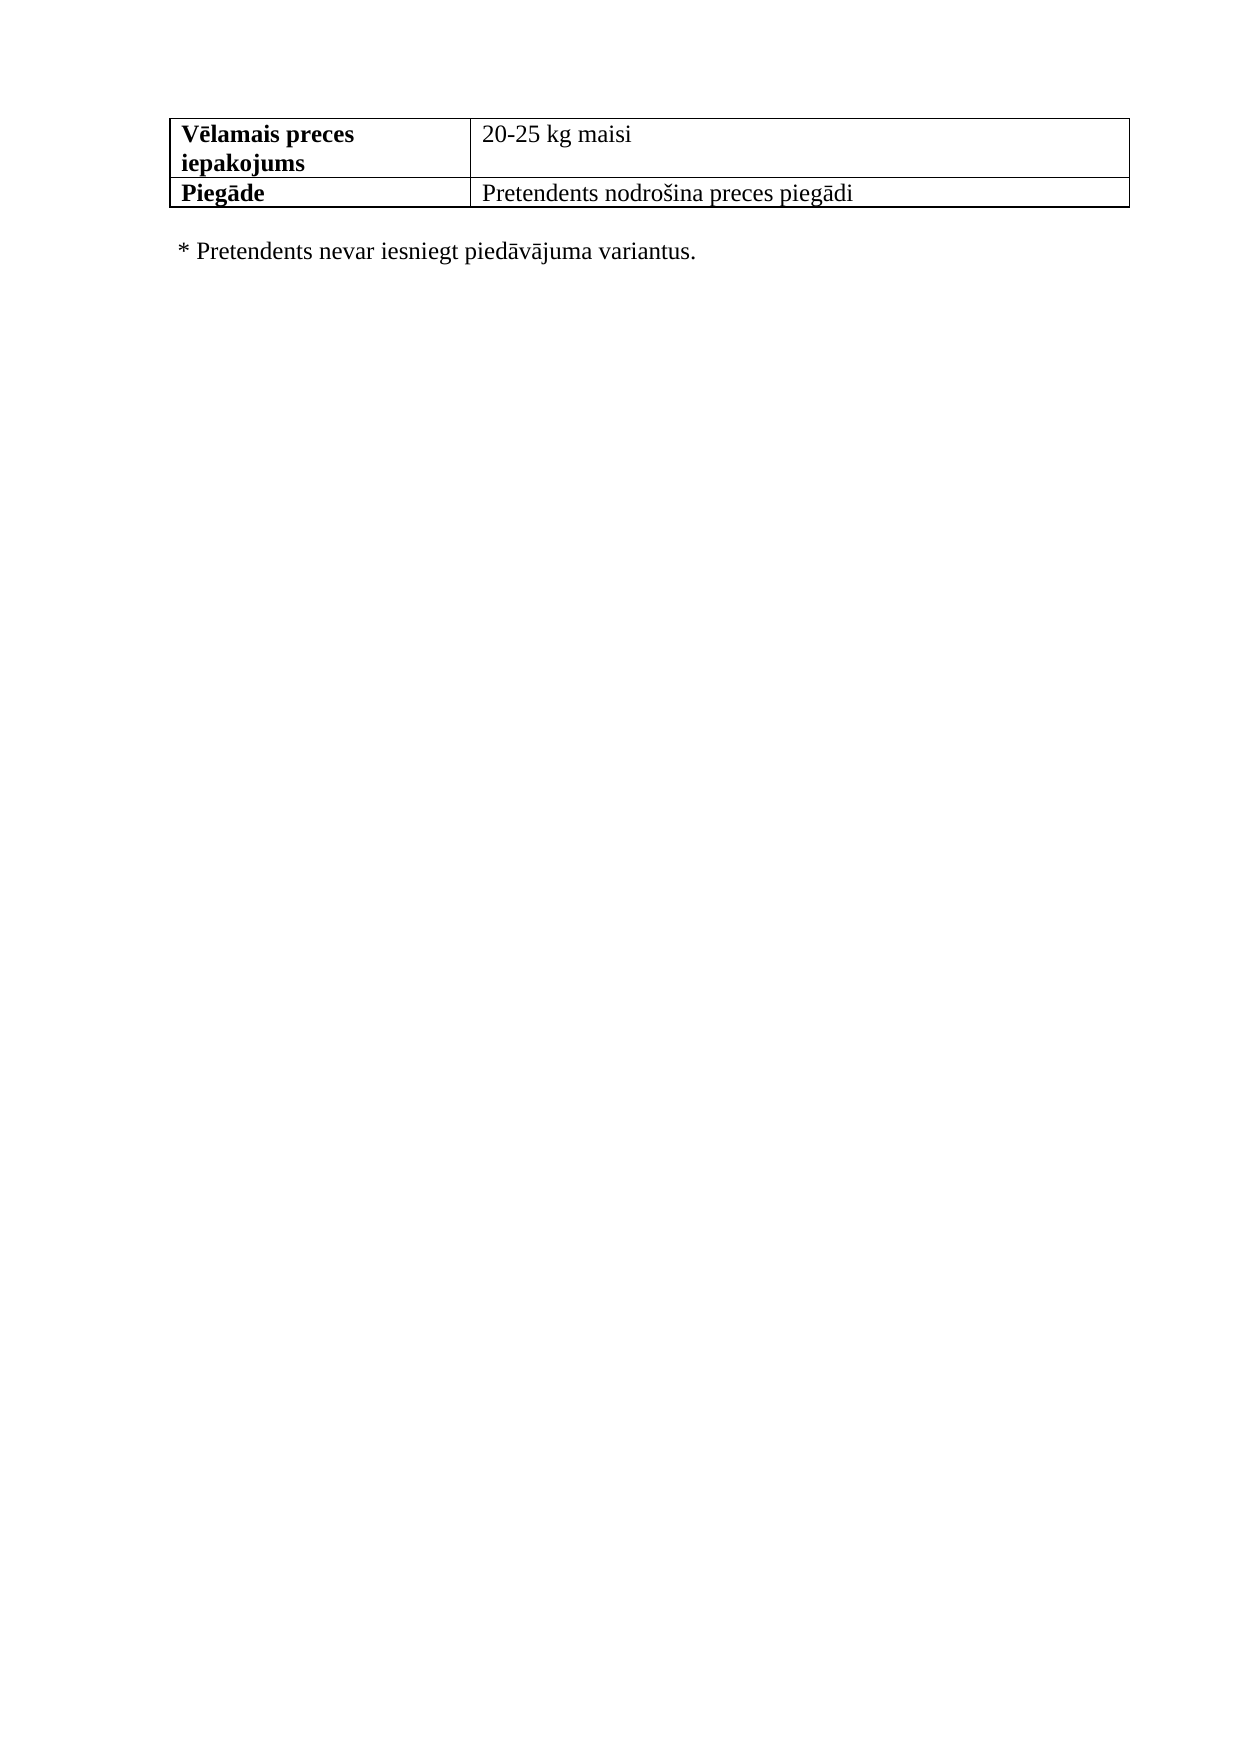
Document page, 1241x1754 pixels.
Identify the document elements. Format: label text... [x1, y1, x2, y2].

table_cell Pretendents nodrošina preces piegādi [471, 178, 1129, 206]
table_cell Vēlamais preces iepakojums [171, 119, 470, 177]
table_cell Piegāde [171, 178, 470, 206]
text * Pretendents nevar iesniegt piedāvājuma variantus. [177, 236, 1122, 265]
table_cell 20-25 kg maisi [471, 119, 1129, 177]
